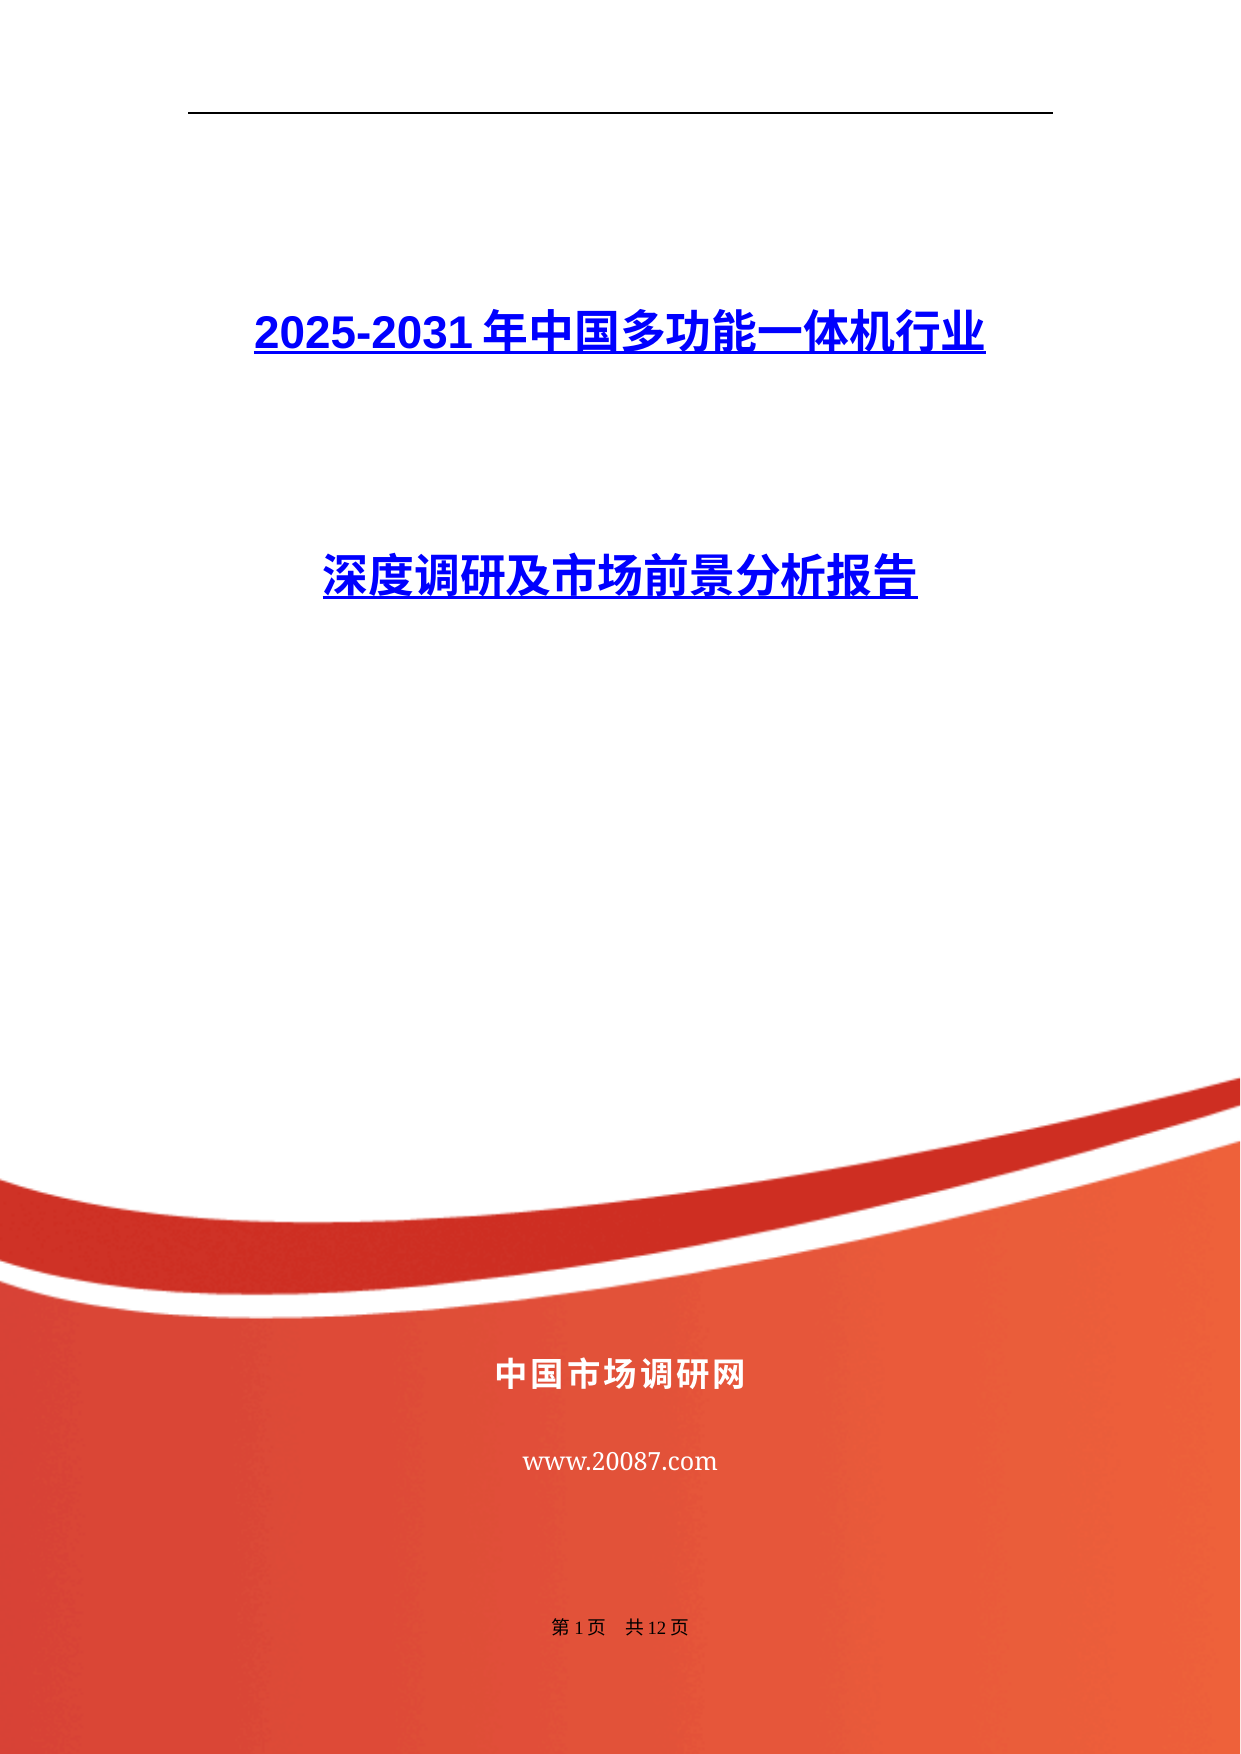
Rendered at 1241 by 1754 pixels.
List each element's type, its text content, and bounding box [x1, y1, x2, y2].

subtitle 中国市场调研网 [187, 1339, 1053, 1404]
picture [0, 1006, 1241, 1754]
text www.20087.com [187, 1428, 1053, 1493]
table_header 2025-2031年中国多功能一体机行业深度调研及市场前景分析报告 [188, 207, 1053, 773]
